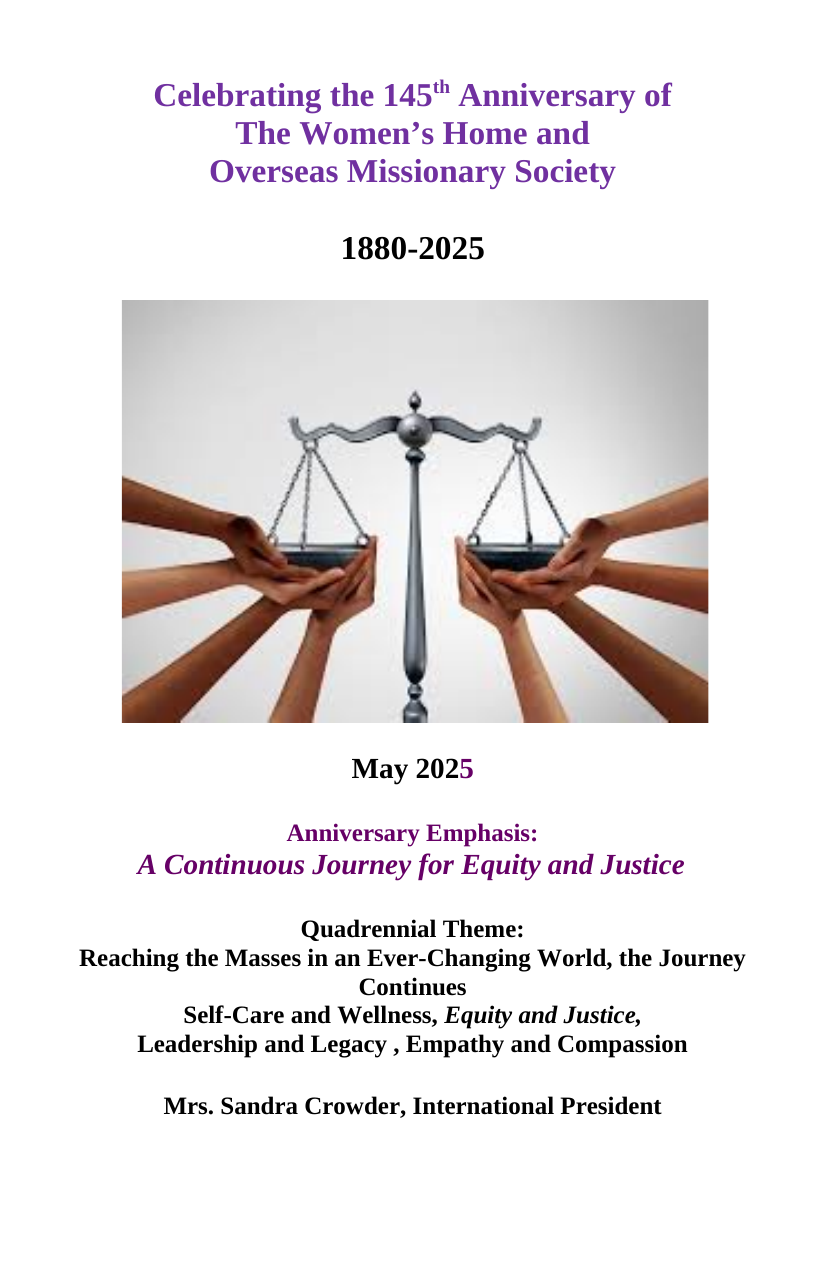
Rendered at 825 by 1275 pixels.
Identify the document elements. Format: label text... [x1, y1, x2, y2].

text Leadership and Legacy , Empathy and Compassion [75, 1029, 750, 1058]
picture [121, 300, 709, 723]
text Overseas Missionary Society [75, 152, 750, 190]
text Quadrennial Theme: [75, 914, 750, 943]
text 1880-2025 [75, 228, 750, 267]
text Celebrating the 145th Anniversary of [75, 75, 750, 113]
text Reaching the Masses in an Ever-Changing World, the Journey Continues [75, 943, 750, 1000]
text Self-Care and Wellness, Equity and Justice, [75, 1000, 750, 1029]
text The Women’s Home and [75, 113, 750, 152]
text Anniversary Emphasis: [75, 818, 750, 847]
text May 2025 [75, 751, 750, 785]
text A Continuous Journey for Equity and Justice [75, 847, 750, 881]
text Mrs. Sandra Crowder, International President [75, 1091, 750, 1120]
